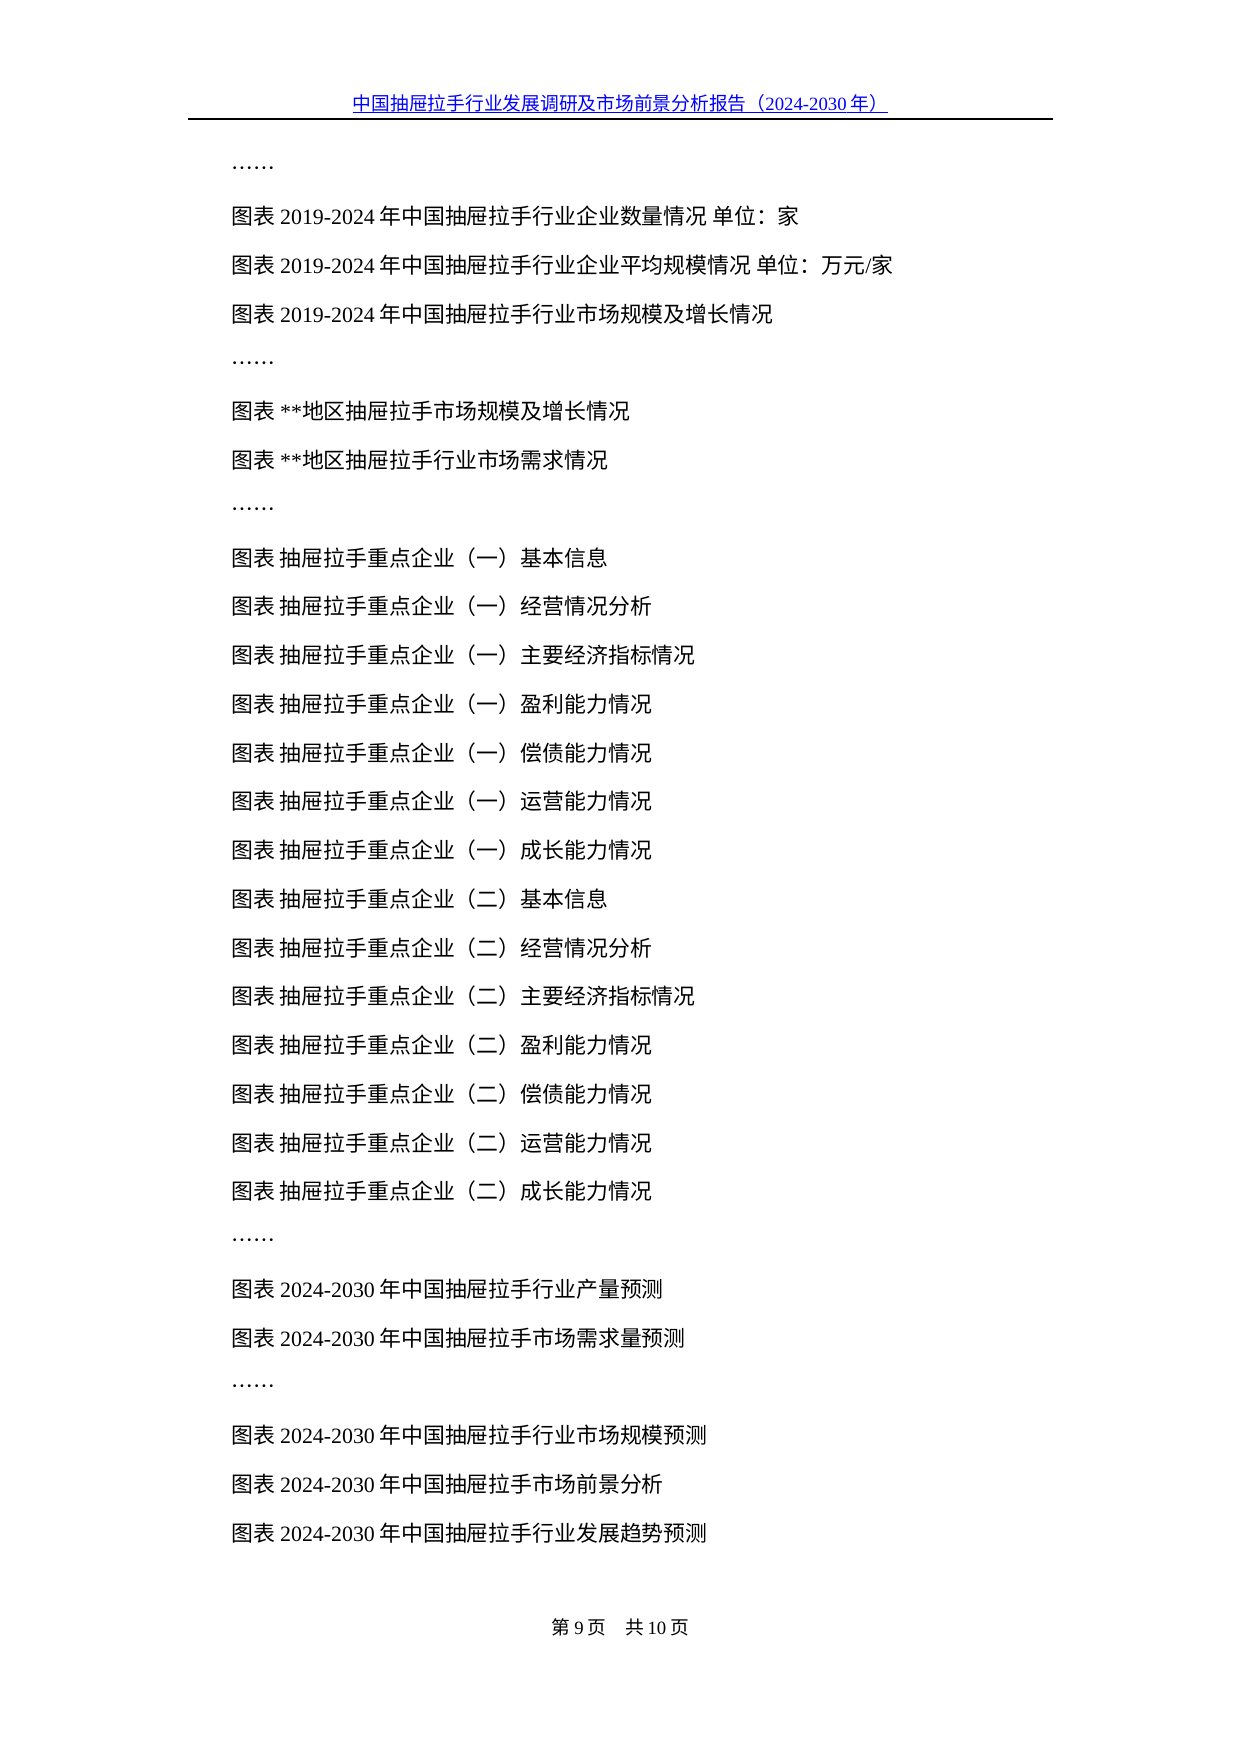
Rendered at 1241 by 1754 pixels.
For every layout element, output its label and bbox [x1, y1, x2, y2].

text [187, 150, 1053, 1548]
